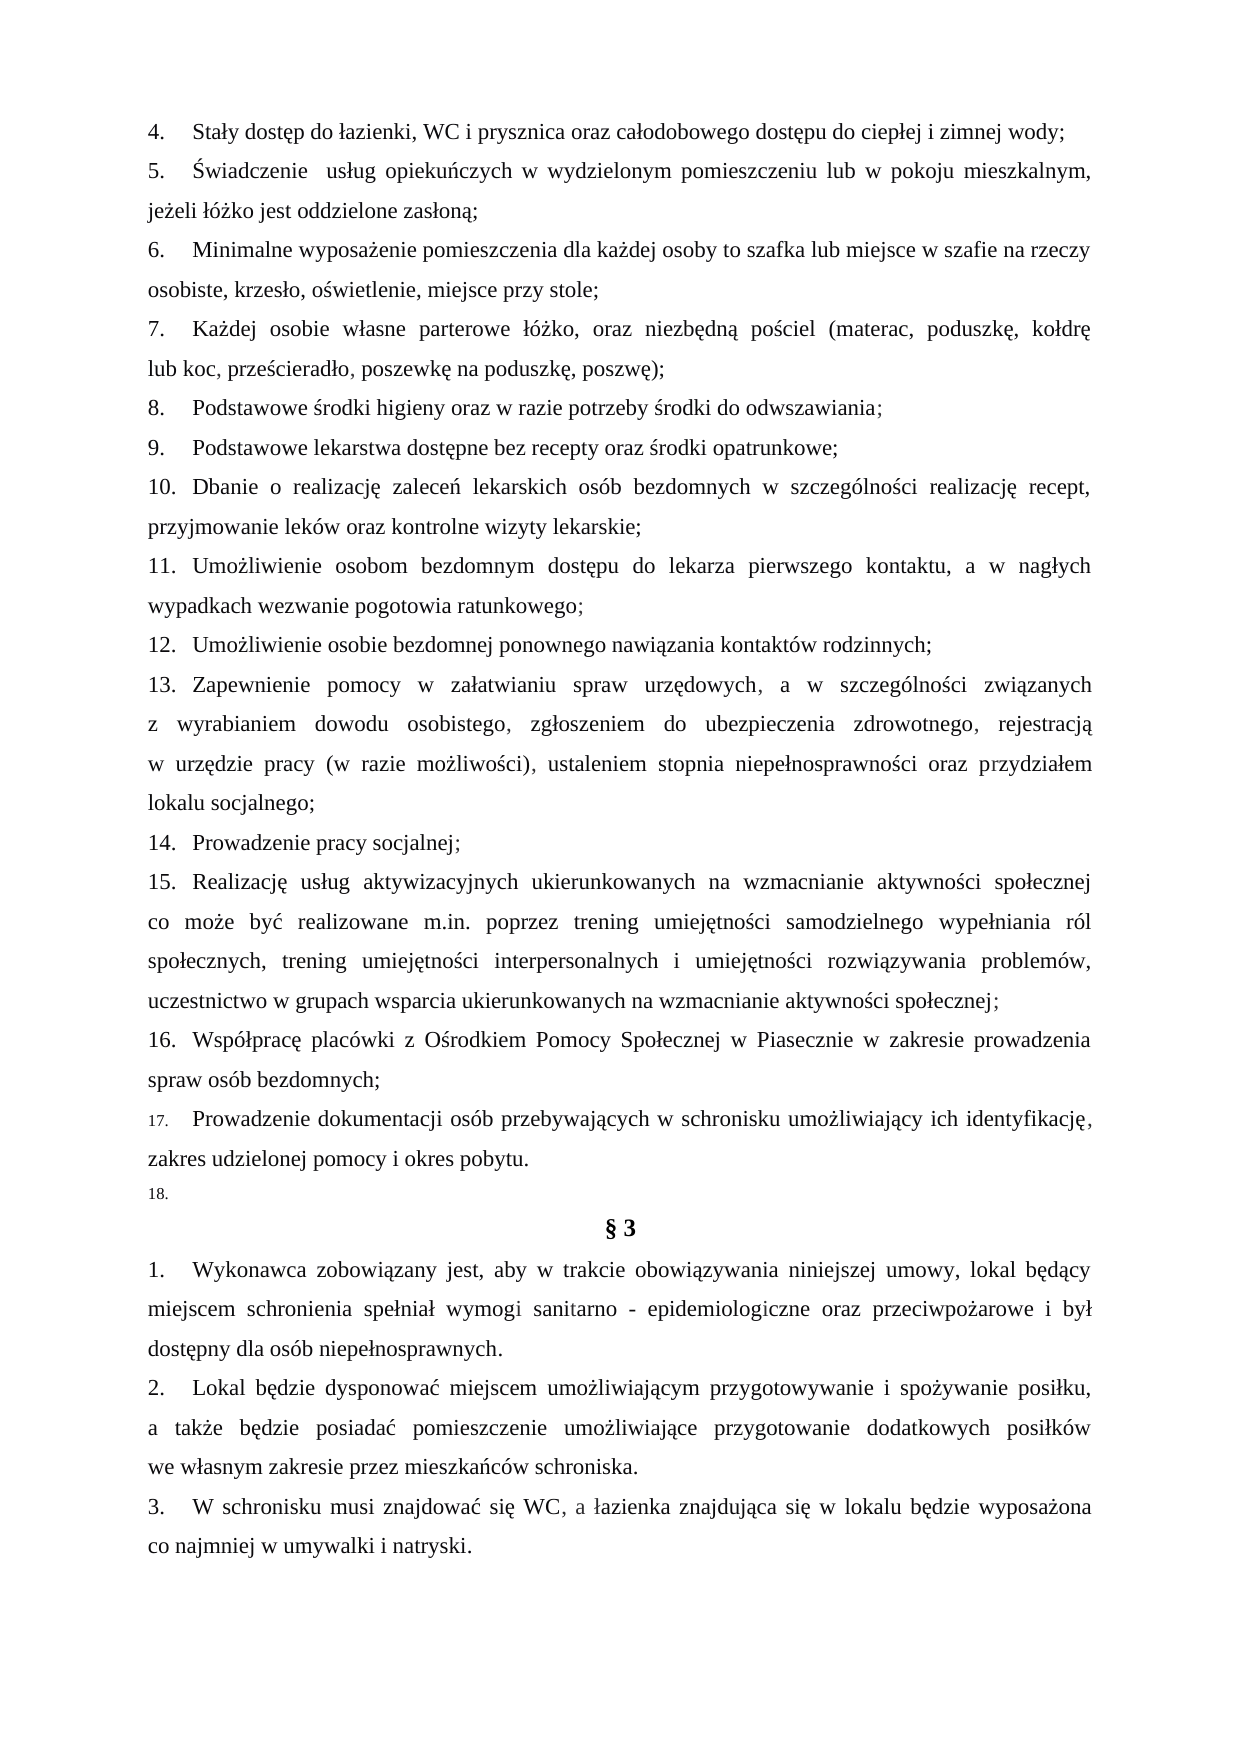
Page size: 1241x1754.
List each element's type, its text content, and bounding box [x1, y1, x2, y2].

list Lokal będzie dysponować miejscem umożliwiającym przygotowywanie i spożywanie posiłku, a także będzie posiadać pomieszczenie umożliwiające przygotowanie dodatkowych posiłków we własnym zakresie przez mieszkańców schroniska. [148, 1374, 1092, 1480]
text § 3 [148, 1213, 1092, 1242]
list Podstawowe środki higieny oraz w razie potrzeby środki do odwszawiania; [148, 394, 1092, 421]
list Prowadzenie dokumentacji osób przebywających w schronisku umożliwiający ich identyfikację, zakres udzielonej pomocy i okres pobytu. [148, 1105, 1092, 1171]
list Umożliwienie osobom bezdomnym dostępu do lekarza pierwszego kontaktu, a w nagłych wypadkach wezwanie pogotowia ratunkowego; [148, 552, 1092, 618]
list W schronisku musi znajdować się WC, a łazienka znajdująca się w lokalu będzie wyposażona co najmniej w umywalki i natryski. [148, 1493, 1092, 1559]
list Umożliwienie osobie bezdomnej ponownego nawiązania kontaktów rodzinnych; [148, 631, 1092, 658]
list Stały dostęp do łazienki, WC i prysznica oraz całodobowego dostępu do ciepłej i zimnej wody; [148, 118, 1092, 144]
list Każdej osobie własne parterowe łóżko, oraz niezbędną pościel (materac, poduszkę, kołdrę lub koc, prześcieradło, poszewkę na poduszkę, poszwę); [148, 316, 1092, 381]
list Prowadzenie pracy socjalnej; [148, 829, 1092, 855]
list Podstawowe lekarstwa dostępne bez recepty oraz środki opatrunkowe; [148, 434, 1092, 460]
list Wykonawca zobowiązany jest, aby w trakcie obowiązywania niniejszej umowy, lokal będący miejscem schronienia spełniał wymogi sanitarno - epidemiologiczne oraz przeciwpożarowe i był dostępny dla osób niepełnosprawnych. [148, 1256, 1092, 1361]
list Realizację usług aktywizacyjnych ukierunkowanych na wzmacnianie aktywności społecznej co może być realizowane m.in. poprzez trening umiejętności samodzielnego wypełniania ról społecznych, trening umiejętności interpersonalnych i umiejętności rozwiązywania problemów, uczestnictwo w grupach wsparcia ukierunkowanych na wzmacnianie aktywności społecznej; [148, 868, 1092, 1013]
list Dbanie o realizację zaleceń lekarskich osób bezdomnych w szczególności realizację recept, przyjmowanie leków oraz kontrolne wizyty lekarskie; [148, 473, 1092, 539]
list Współpracę placówki z Ośrodkiem Pomocy Społecznej w Piasecznie w zakresie prowadzenia spraw osób bezdomnych; [148, 1026, 1092, 1092]
list Minimalne wyposażenie pomieszczenia dla każdej osoby to szafka lub miejsce w szafie na rzeczy osobiste, krzesło, oświetlenie, miejsce przy stole; [148, 237, 1092, 302]
list Zapewnienie pomocy w załatwianiu spraw urzędowych, a w szczególności związanych z wyrabianiem dowodu osobistego, zgłoszeniem do ubezpieczenia zdrowotnego, rejestracją w urzędzie pracy (w razie możliwości), ustaleniem stopnia niepełnosprawności oraz przydziałem lokalu socjalnego; [148, 671, 1092, 816]
list Świadczenie usług opiekuńczych w wydzielonym pomieszczeniu lub w pokoju mieszkalnym, jeżeli łóżko jest oddzielone zasłoną; [148, 158, 1092, 223]
